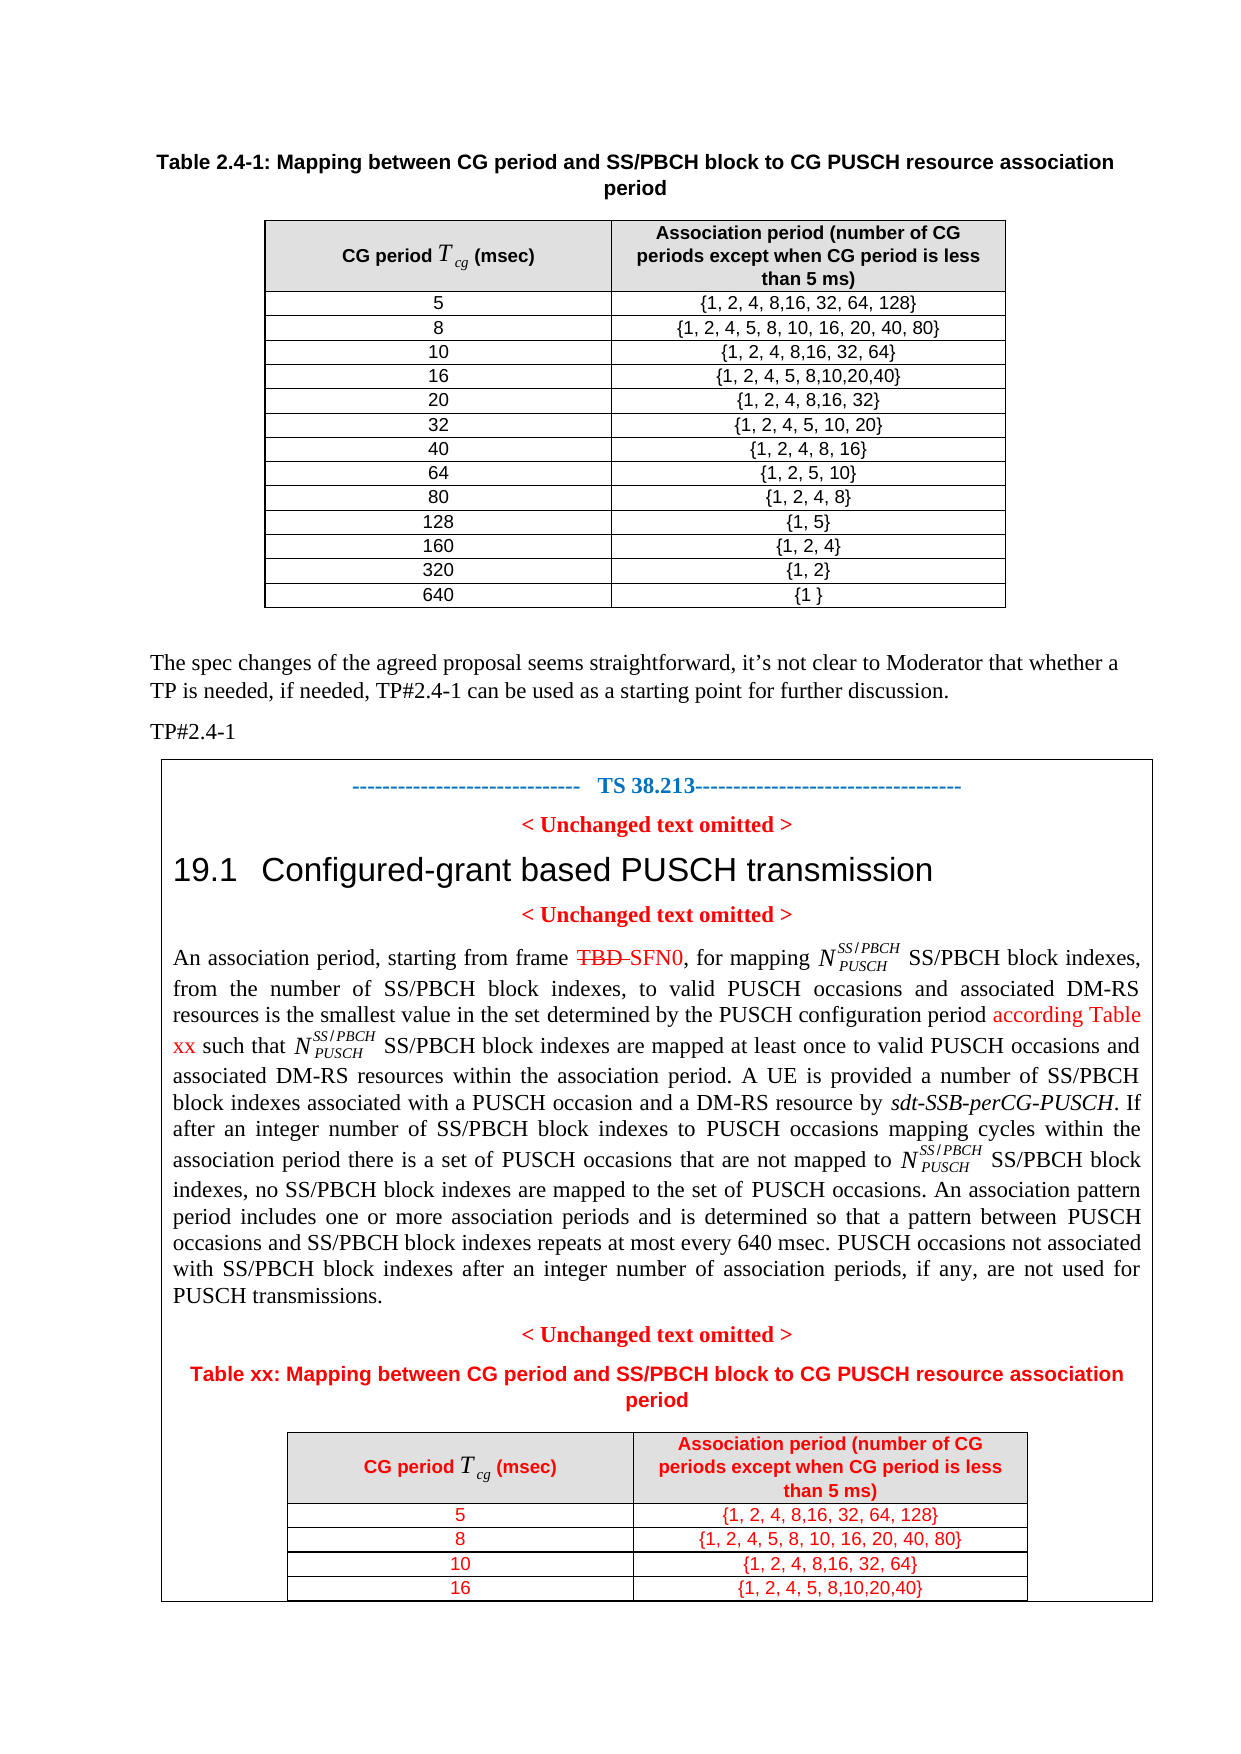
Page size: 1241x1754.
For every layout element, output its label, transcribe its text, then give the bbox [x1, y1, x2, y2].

table_cell {1, 2, 4, 8,16, 32, 64, 128} [612, 292, 1005, 315]
table_cell 16 [266, 365, 611, 388]
table_cell {1, 5} [612, 511, 1005, 534]
table_cell {1 } [612, 584, 1005, 607]
table_cell 80 [266, 486, 611, 509]
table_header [162, 760, 1152, 1601]
subtitle TP#2.4-1 [150, 718, 1120, 744]
table_cell {1, 2, 4, 8,16, 32, 64} [612, 341, 1005, 364]
text The spec changes of the agreed proposal seems straightforward, it’s not clear to Moderator that whether a TP is needed, if needed, TP#2.4-1 can be used as a starting point for further discussion. [150, 649, 1120, 703]
table_cell {1, 2, 4, 5, 8,10,20,40} [612, 365, 1005, 388]
table_cell 5 [266, 292, 611, 315]
table_cell {1, 2} [612, 559, 1005, 582]
table_cell 8 [266, 316, 611, 340]
table_header CG period (msec) [266, 221, 611, 291]
table_cell 64 [266, 462, 611, 485]
table_cell {1, 2, 4, 8, 16} [612, 438, 1005, 461]
table_cell 32 [266, 414, 611, 437]
table_cell {1, 2, 4, 5, 8, 10, 16, 20, 40, 80} [612, 316, 1005, 340]
table_cell 320 [266, 559, 611, 582]
table_cell 40 [266, 438, 611, 461]
table_cell {1, 2, 4, 5, 10, 20} [612, 414, 1005, 437]
table_cell {1, 2, 4} [612, 535, 1005, 558]
table_cell 10 [266, 341, 611, 364]
table_cell 640 [266, 584, 611, 607]
table_cell 160 [266, 535, 611, 558]
table_cell {1, 2, 4, 8,16, 32} [612, 389, 1005, 412]
table_cell {1, 2, 4, 8} [612, 486, 1005, 509]
table_header Association period (number of CG periods except when CG period is less than 5 ms) [612, 221, 1005, 291]
text Table 2.4-1: Mapping between CG period and SS/PBCH block to CG PUSCH resource association period [150, 150, 1120, 200]
table_cell {1, 2, 5, 10} [612, 462, 1005, 485]
table_cell 128 [266, 511, 611, 534]
table_cell 20 [266, 389, 611, 412]
